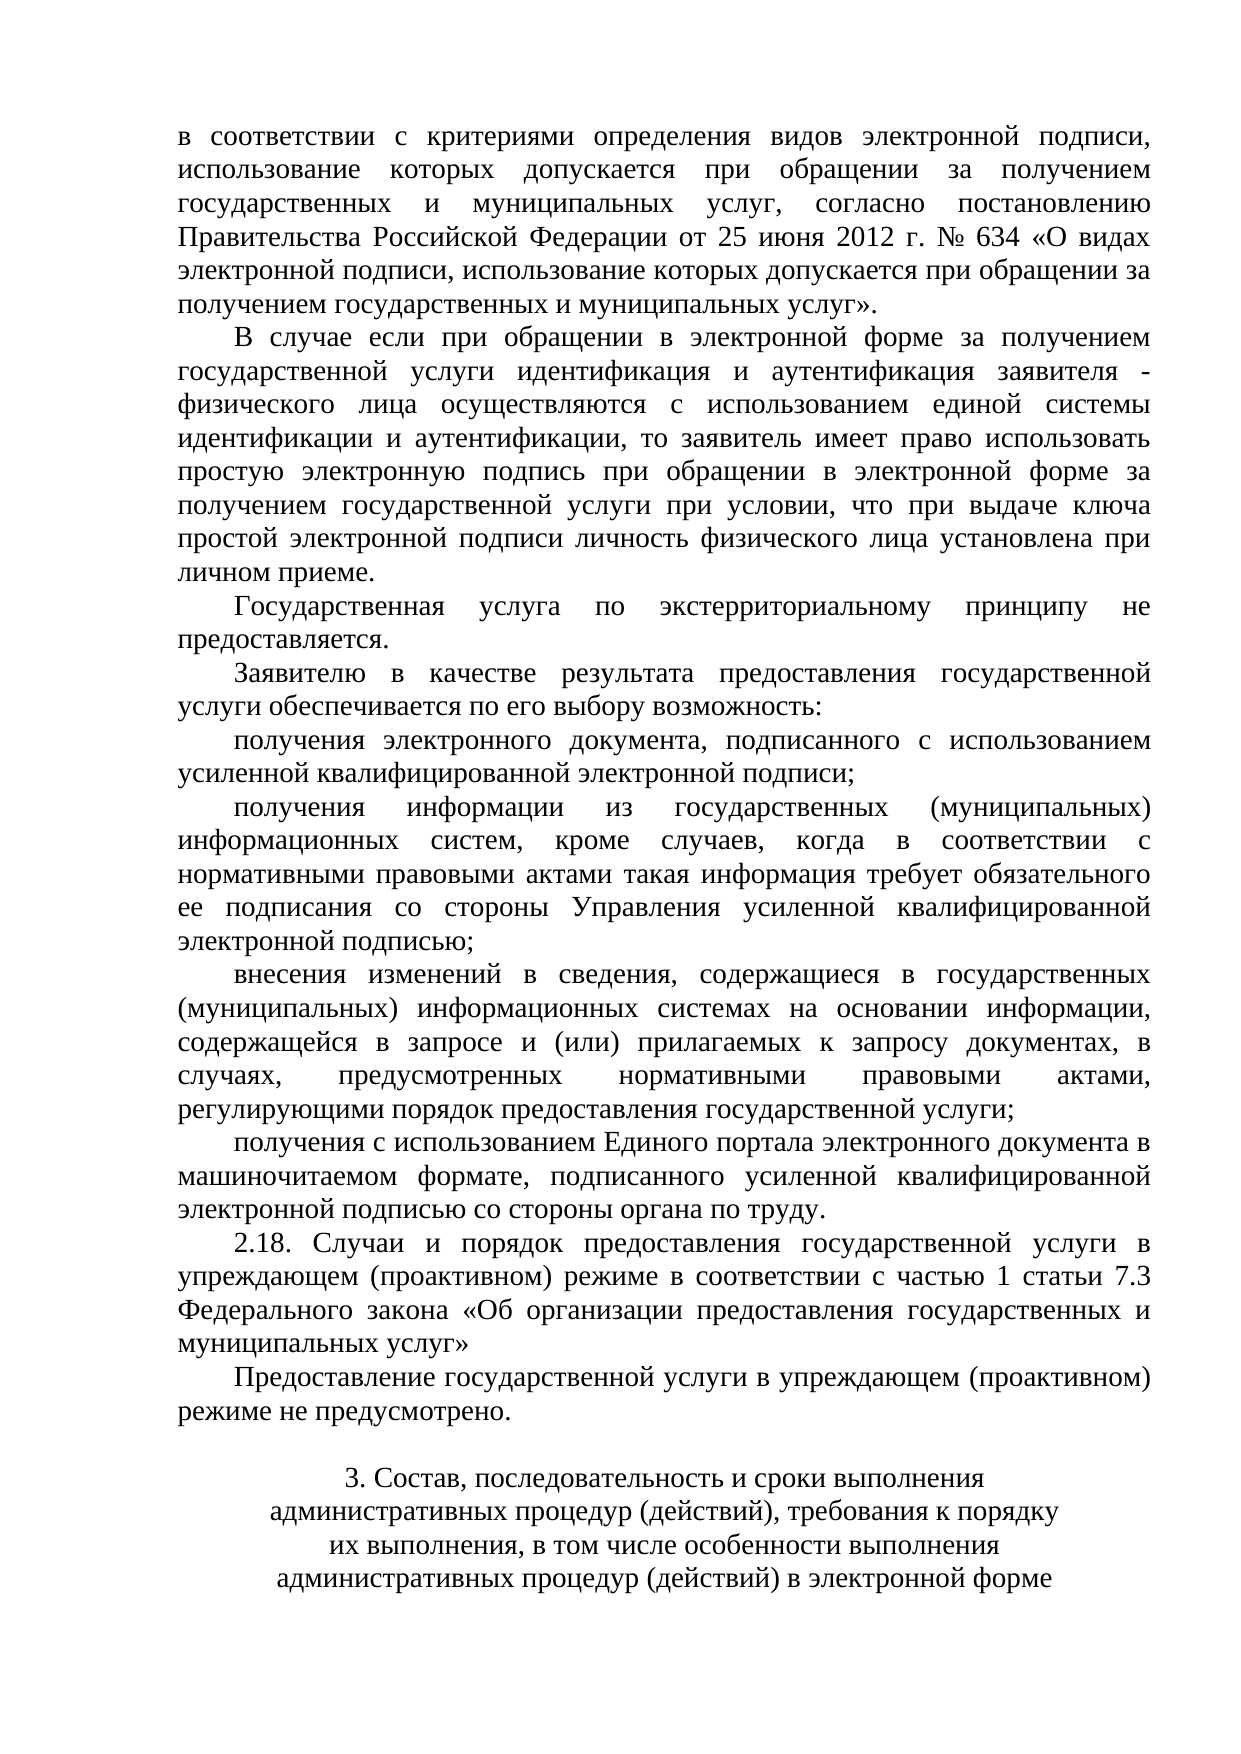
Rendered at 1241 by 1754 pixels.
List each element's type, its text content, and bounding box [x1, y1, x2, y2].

text получения электронного документа, подписанного с использованием усиленной квалифицированной электронной подписи; [177, 722, 1152, 789]
text Предоставление государственной услуги в упреждающем (проактивном) режиме не предусмотрено. [177, 1359, 1152, 1426]
text Заявителю в качестве результата предоставления государственной услуги обеспечивается по его выбору возможность: [177, 655, 1152, 722]
text внесения изменений в сведения, содержащиеся в государственных (муниципальных) информационных системах на основании информации, содержащейся в запросе и (или) прилагаемых к запросу документах, в случаях, предусмотренных нормативными правовыми актами, регулирующими порядок предоставления государственной услуги; [177, 957, 1152, 1124]
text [177, 118, 1152, 319]
text получения информации из государственных (муниципальных) информационных систем, кроме случаев, когда в соответствии с нормативными правовыми актами такая информация требует обязательного ее подписания со стороны Управления усиленной квалифицированной электронной подписью; [177, 789, 1152, 957]
text 3. Состав, последовательность и сроки выполнения [177, 1460, 1152, 1493]
text 2.18. Случаи и порядок предоставления государственной услуги в упреждающем (проактивном) режиме в соответствии с частью 1 статьи 7.3 Федерального закона «Об организации предоставления государственных и муниципальных услуг» [177, 1225, 1152, 1359]
text административных процедур (действий), требования к порядку [177, 1493, 1152, 1527]
text получения с использованием Единого портала электронного документа в машиночитаемом формате, подписанного усиленной квалифицированной электронной подписью со стороны органа по труду. [177, 1124, 1152, 1225]
text В случае если при обращении в электронной форме за получением государственной услуги идентификация и аутентификация заявителя - физического лица осуществляются с использованием единой системы идентификации и аутентификации, то заявитель имеет право использовать простую электронную подпись при обращении в электронной форме за получением государственной услуги при условии, что при выдаче ключа простой электронной подписи личность физического лица установлена при личном приеме. [177, 319, 1152, 588]
text их выполнения, в том числе особенности выполнения [177, 1527, 1152, 1560]
text Государственная услуга по экстерриториальному принципу не предоставляется. [177, 588, 1152, 655]
text административных процедур (действий) в электронной форме [177, 1560, 1152, 1594]
